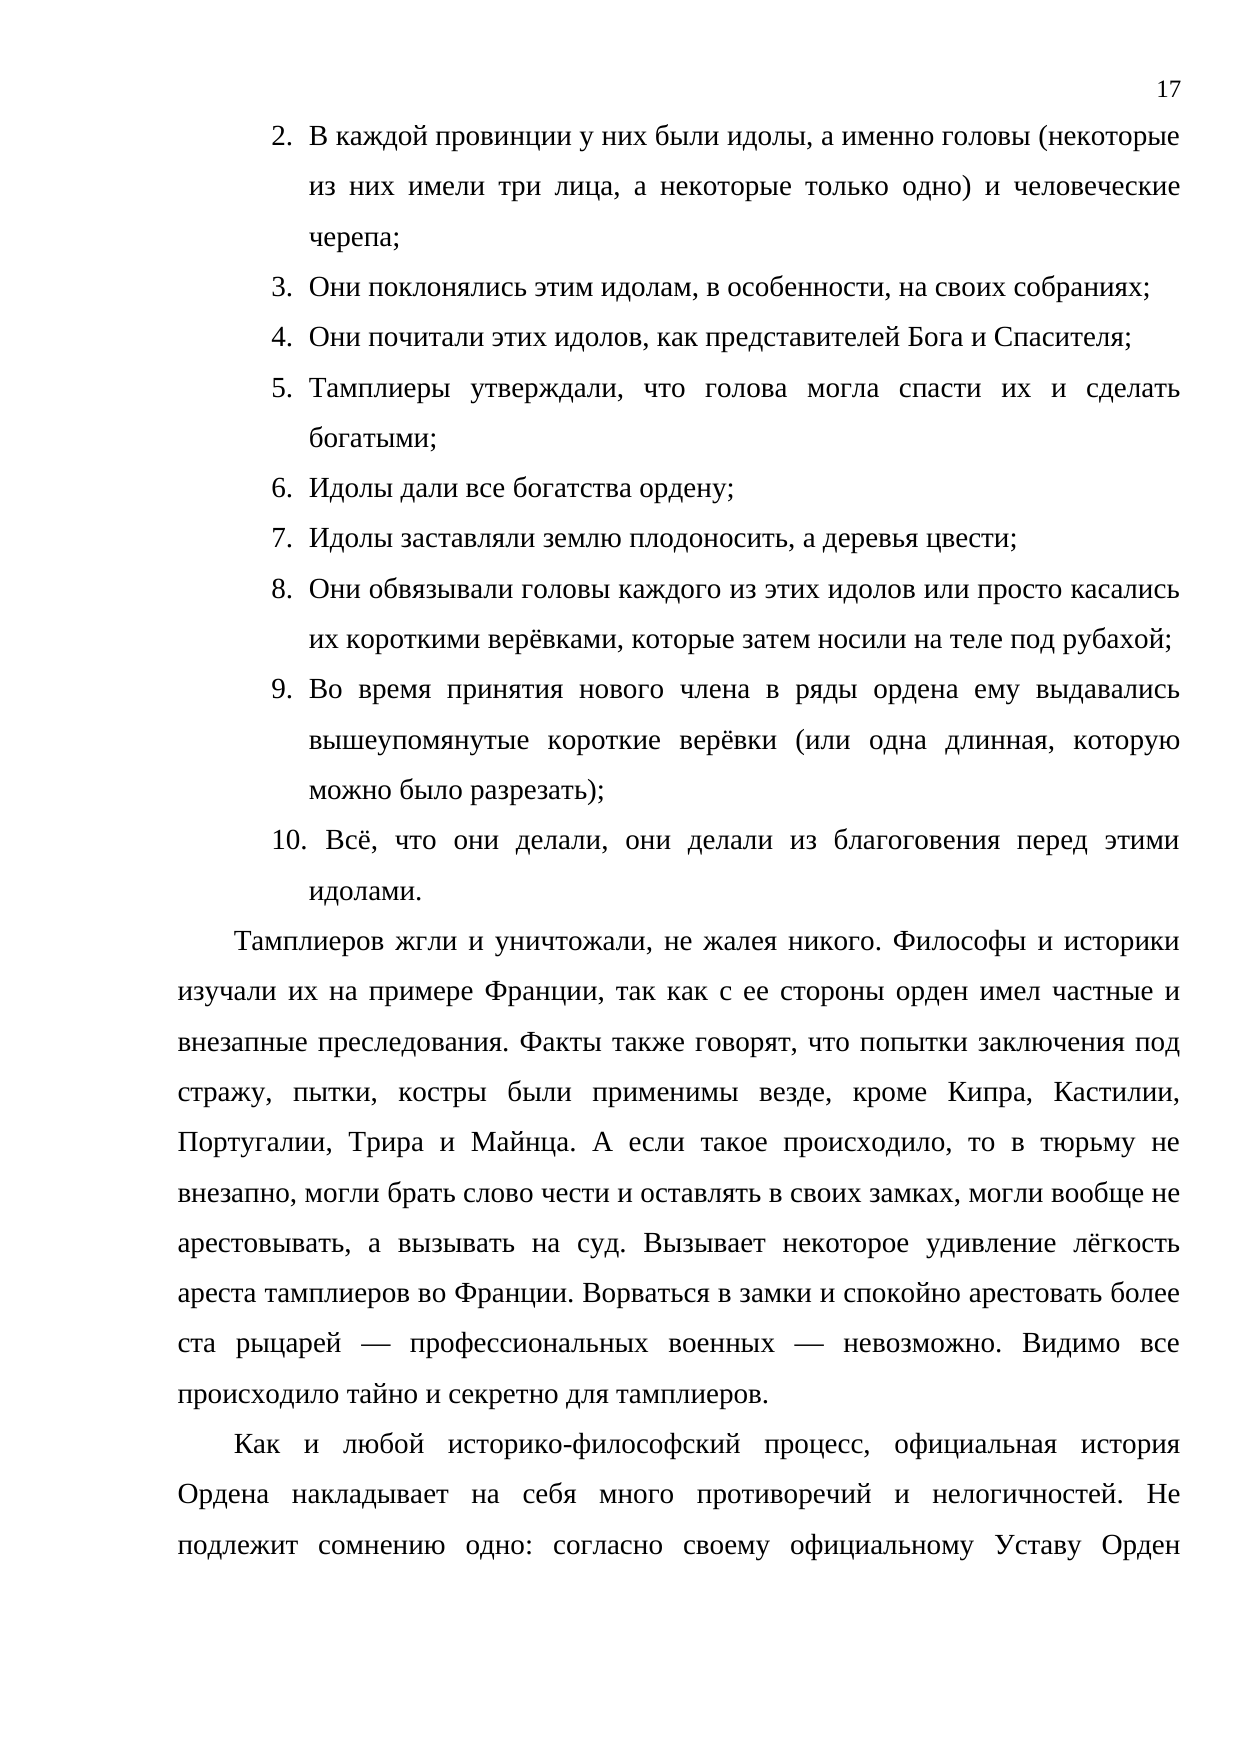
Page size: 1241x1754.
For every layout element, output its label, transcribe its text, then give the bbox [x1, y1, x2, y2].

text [177, 1426, 1181, 1560]
list Идолы дали все богатства ордену; [271, 470, 1181, 504]
list В каждой провинции у них были идолы, а именно головы (некоторые из них имели три лица, а некоторые только одно) и человеческие черепа; [271, 118, 1181, 252]
list Во время принятия нового члена в ряды ордена ему выдавались вышеупомянутые короткие верёвки (или одна длинная, которую можно было разрезать); [271, 672, 1181, 806]
list Они обвязывали головы каждого из этих идолов или просто касались их короткими верёвками, которые затем носили на теле под рубахой; [271, 571, 1181, 655]
list Всё, что они делали, они делали из благоговения перед этими идолами. [271, 822, 1181, 906]
list Они почитали этих идолов, как представителей Бога и Спасителя; [271, 319, 1181, 353]
list Они поклонялись этим идолам, в особенности, на своих собраниях; [271, 269, 1181, 303]
list Тамплиеры утверждали, что голова могла спасти их и сделать богатыми; [271, 370, 1181, 453]
list Идолы заставляли землю плодоносить, а деревья цвести; [271, 521, 1181, 554]
text Тамплиеров жгли и уничтожали, не жалея никого. Философы и историки изучали их на примере Франции, так как с ее стороны орден имел частные и внезапные преследования. Факты также говорят, что попытки заключения под стражу, пытки, костры были применимы везде, кроме Кипра, Кастилии, Португалии, Трира и Майнца. А если такое происходило, то в тюрьму не внезапно, могли брать слово чести и оставлять в своих замках, могли вообще не арестовывать, а вызывать на суд. Вызывает некоторое удивление лёгкость ареста тамплиеров во Франции. Ворваться в замки и спокойно арестовать более ста рыцарей — профессиональных военных — невозможно. Видимо все происходило тайно и секретно для тамплиеров. [177, 923, 1181, 1409]
